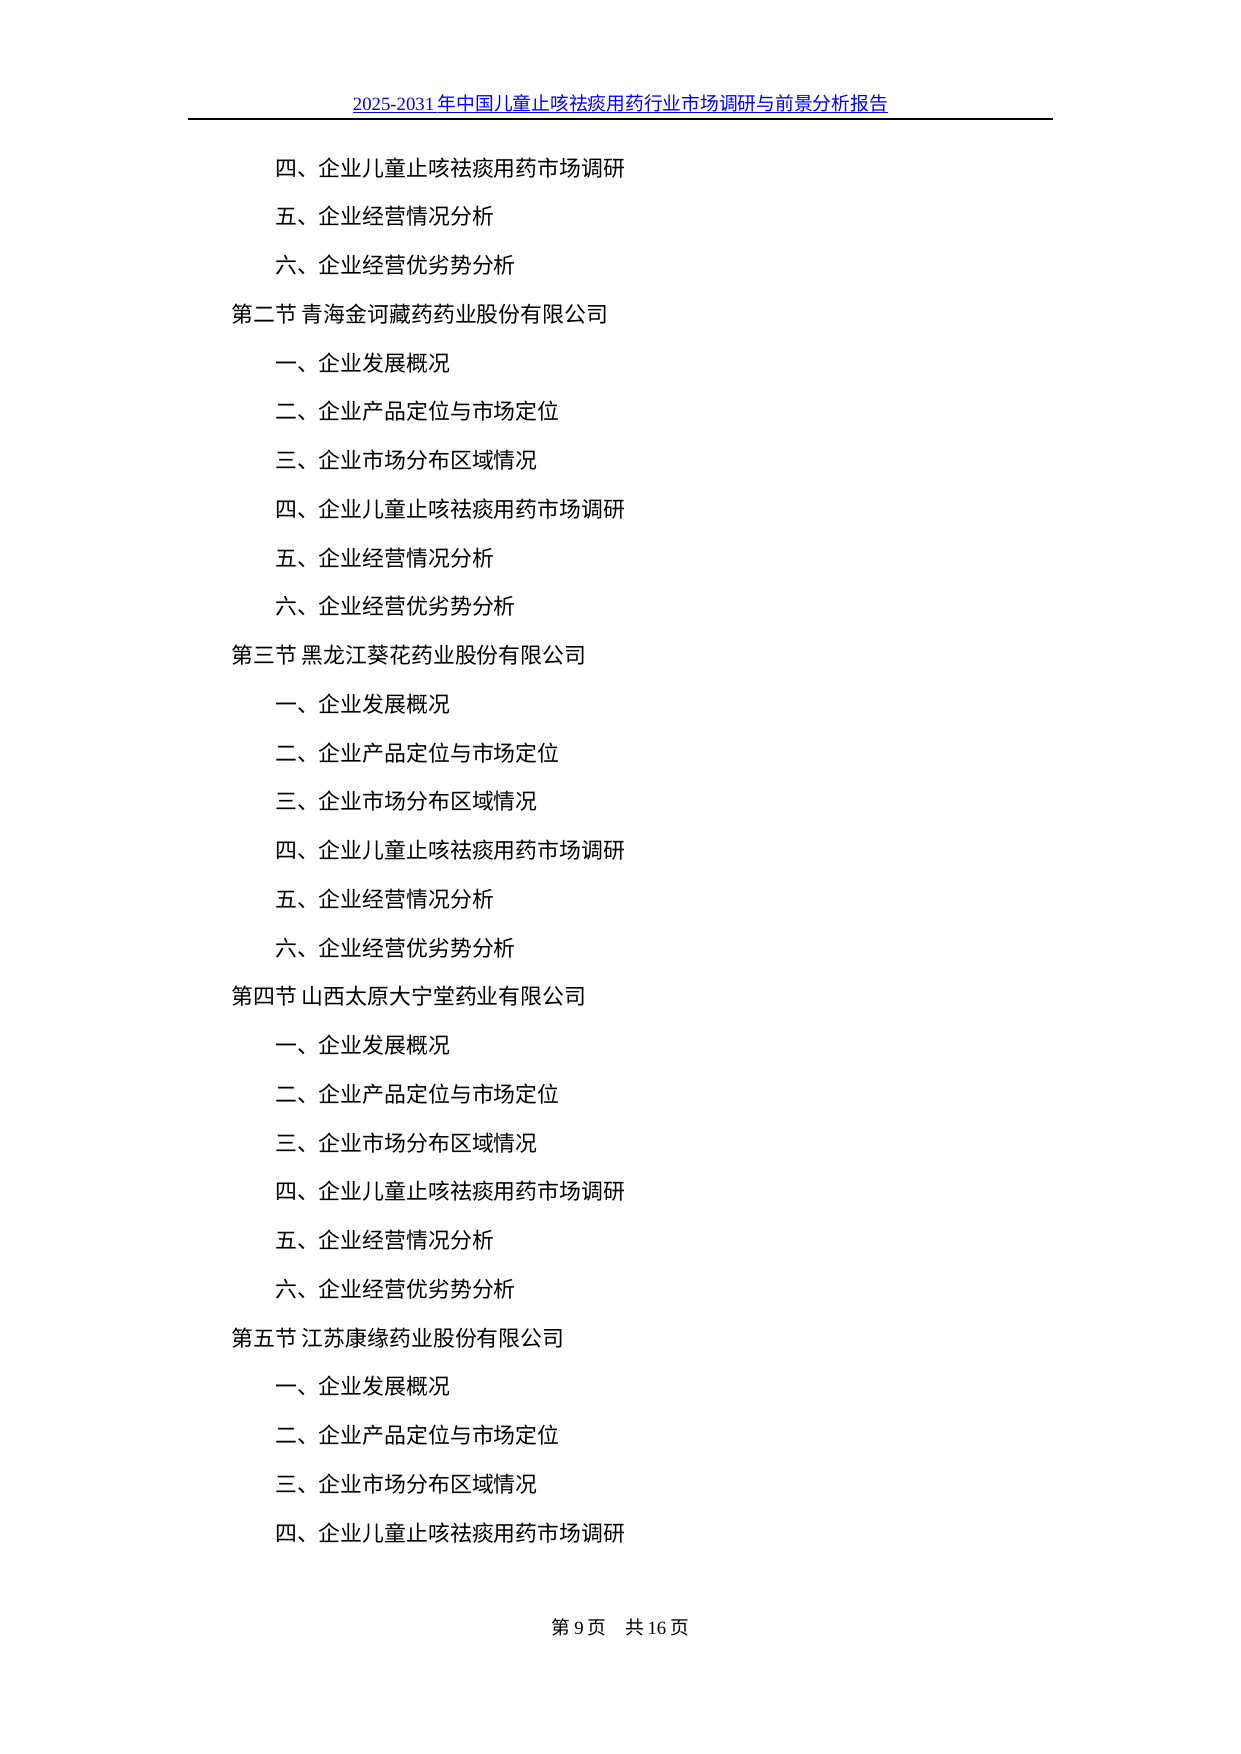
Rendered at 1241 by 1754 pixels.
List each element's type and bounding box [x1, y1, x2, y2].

text [187, 150, 1053, 1548]
